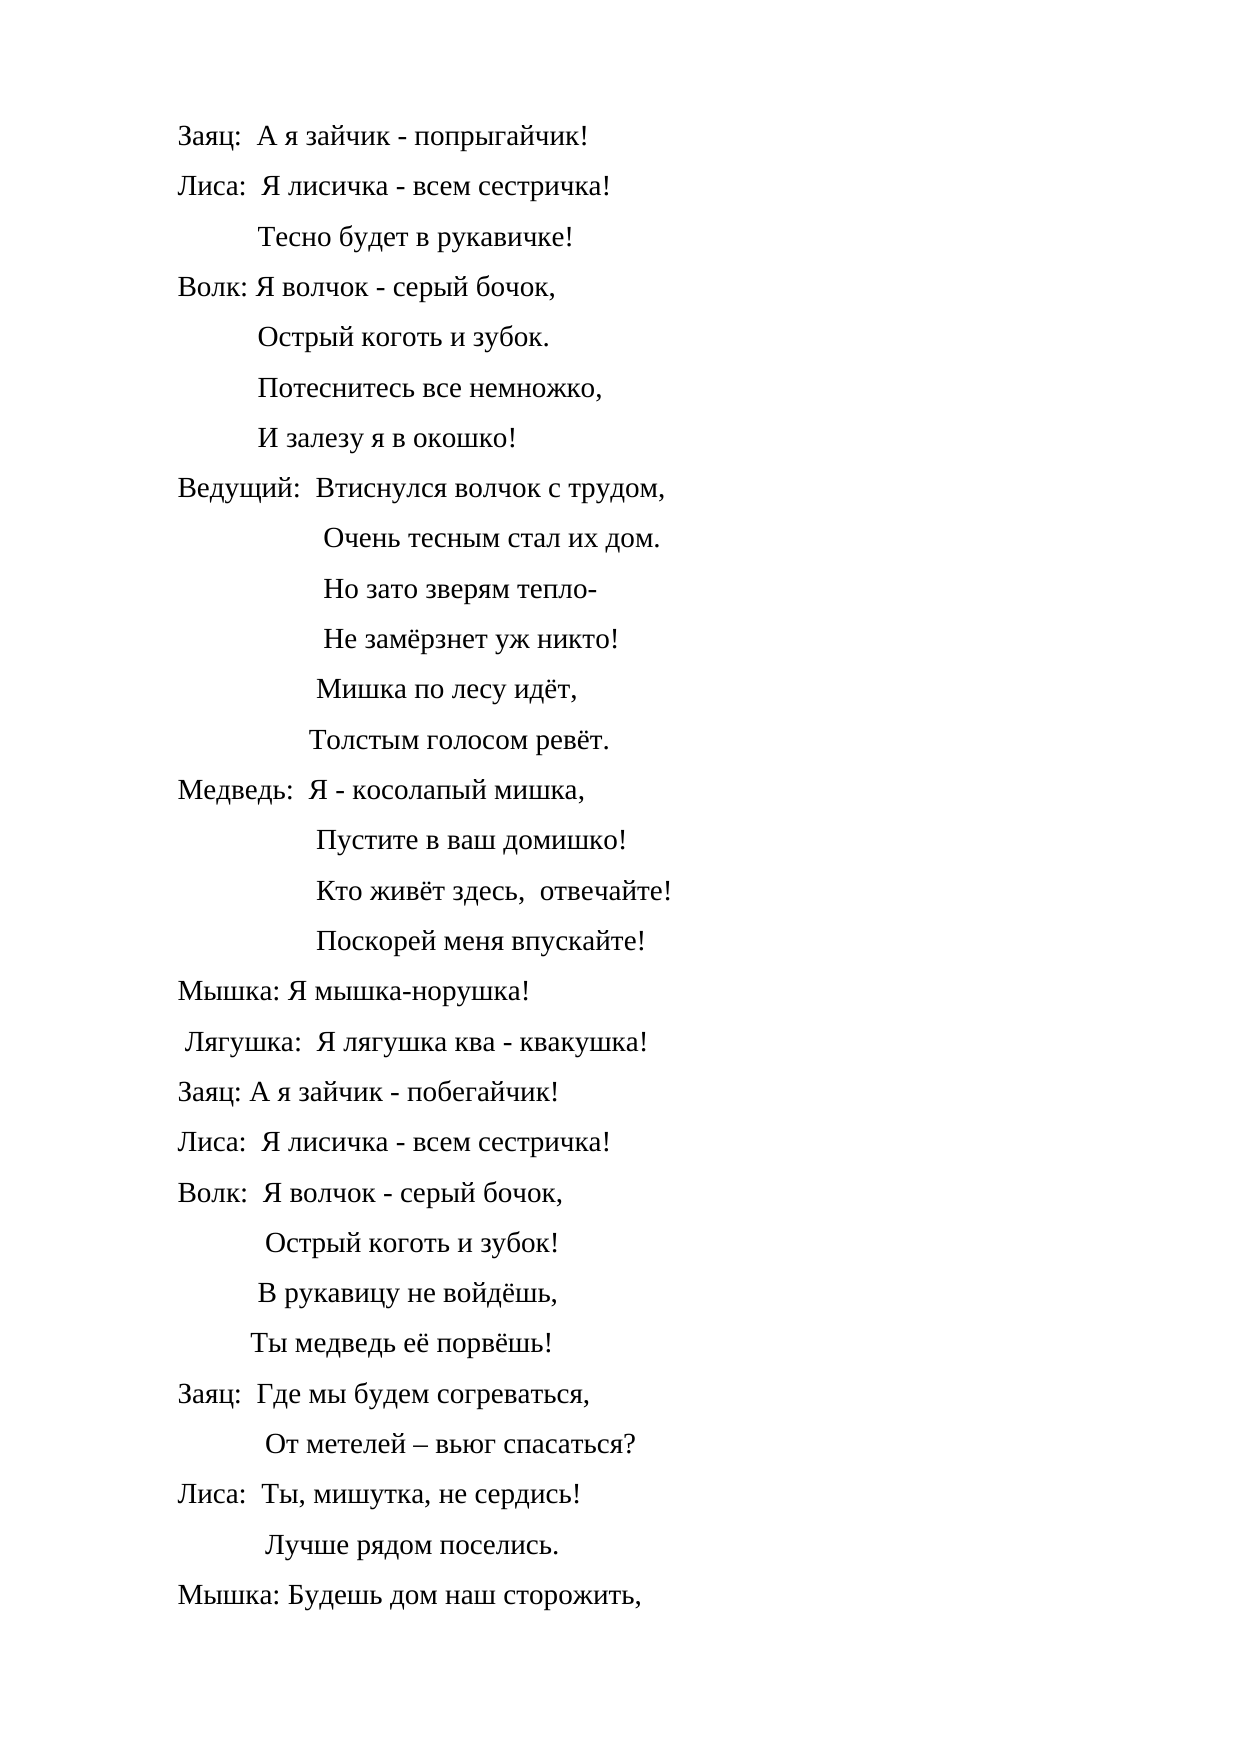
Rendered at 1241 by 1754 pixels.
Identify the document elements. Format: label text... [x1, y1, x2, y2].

text Лучше рядом поселись. [177, 1527, 1152, 1560]
text И залезу я в окошко! [177, 420, 1152, 453]
text Заяц: А я зайчик - побегайчик! [177, 1074, 1152, 1108]
text Поскорей меня впускайте! [177, 923, 1152, 957]
text Но зато зверям тепло- [177, 571, 1152, 604]
text Волк: Я волчок - серый бочок, [177, 269, 1152, 303]
text От метелей – вьюг спасаться? [177, 1426, 1152, 1460]
text Очень тесным стал их дом. [177, 521, 1152, 554]
text Ведущий: Втиснулся волчок с трудом, [177, 470, 1152, 504]
text Толстым голосом ревёт. [177, 722, 1152, 755]
text Заяц: А я зайчик - попрыгайчик! [177, 118, 1152, 152]
text Волк: Я волчок - серый бочок, [177, 1175, 1152, 1208]
text Потеснитесь все немножко, [177, 370, 1152, 403]
text Лиса: Я лисичка - всем сестричка! [177, 168, 1152, 202]
text Мишка по лесу идёт, [177, 672, 1152, 705]
text Лягушка: Я лягушка ква - квакушка! [177, 1024, 1152, 1057]
text Лиса: Ты, мишутка, не сердись! [177, 1477, 1152, 1510]
text В рукавицу не войдёшь, [177, 1275, 1152, 1309]
text Мышка: Я мышка-норушка! [177, 973, 1152, 1007]
text Мышка: Будешь дом наш сторожить, [177, 1577, 1152, 1611]
text Острый коготь и зубок. [177, 319, 1152, 353]
text Не замёрзнет уж никто! [177, 621, 1152, 655]
text Лиса: Я лисичка - всем сестричка! [177, 1124, 1152, 1158]
text Ты медведь её порвёшь! [177, 1326, 1152, 1359]
text Острый коготь и зубок! [177, 1225, 1152, 1258]
text Кто живёт здесь, отвечайте! [177, 873, 1152, 906]
text Тесно будет в рукавичке! [177, 219, 1152, 252]
text Медведь: Я - косолапый мишка, [177, 772, 1152, 806]
text Пустите в ваш домишко! [177, 822, 1152, 856]
text Заяц: Где мы будем согреваться, [177, 1376, 1152, 1409]
